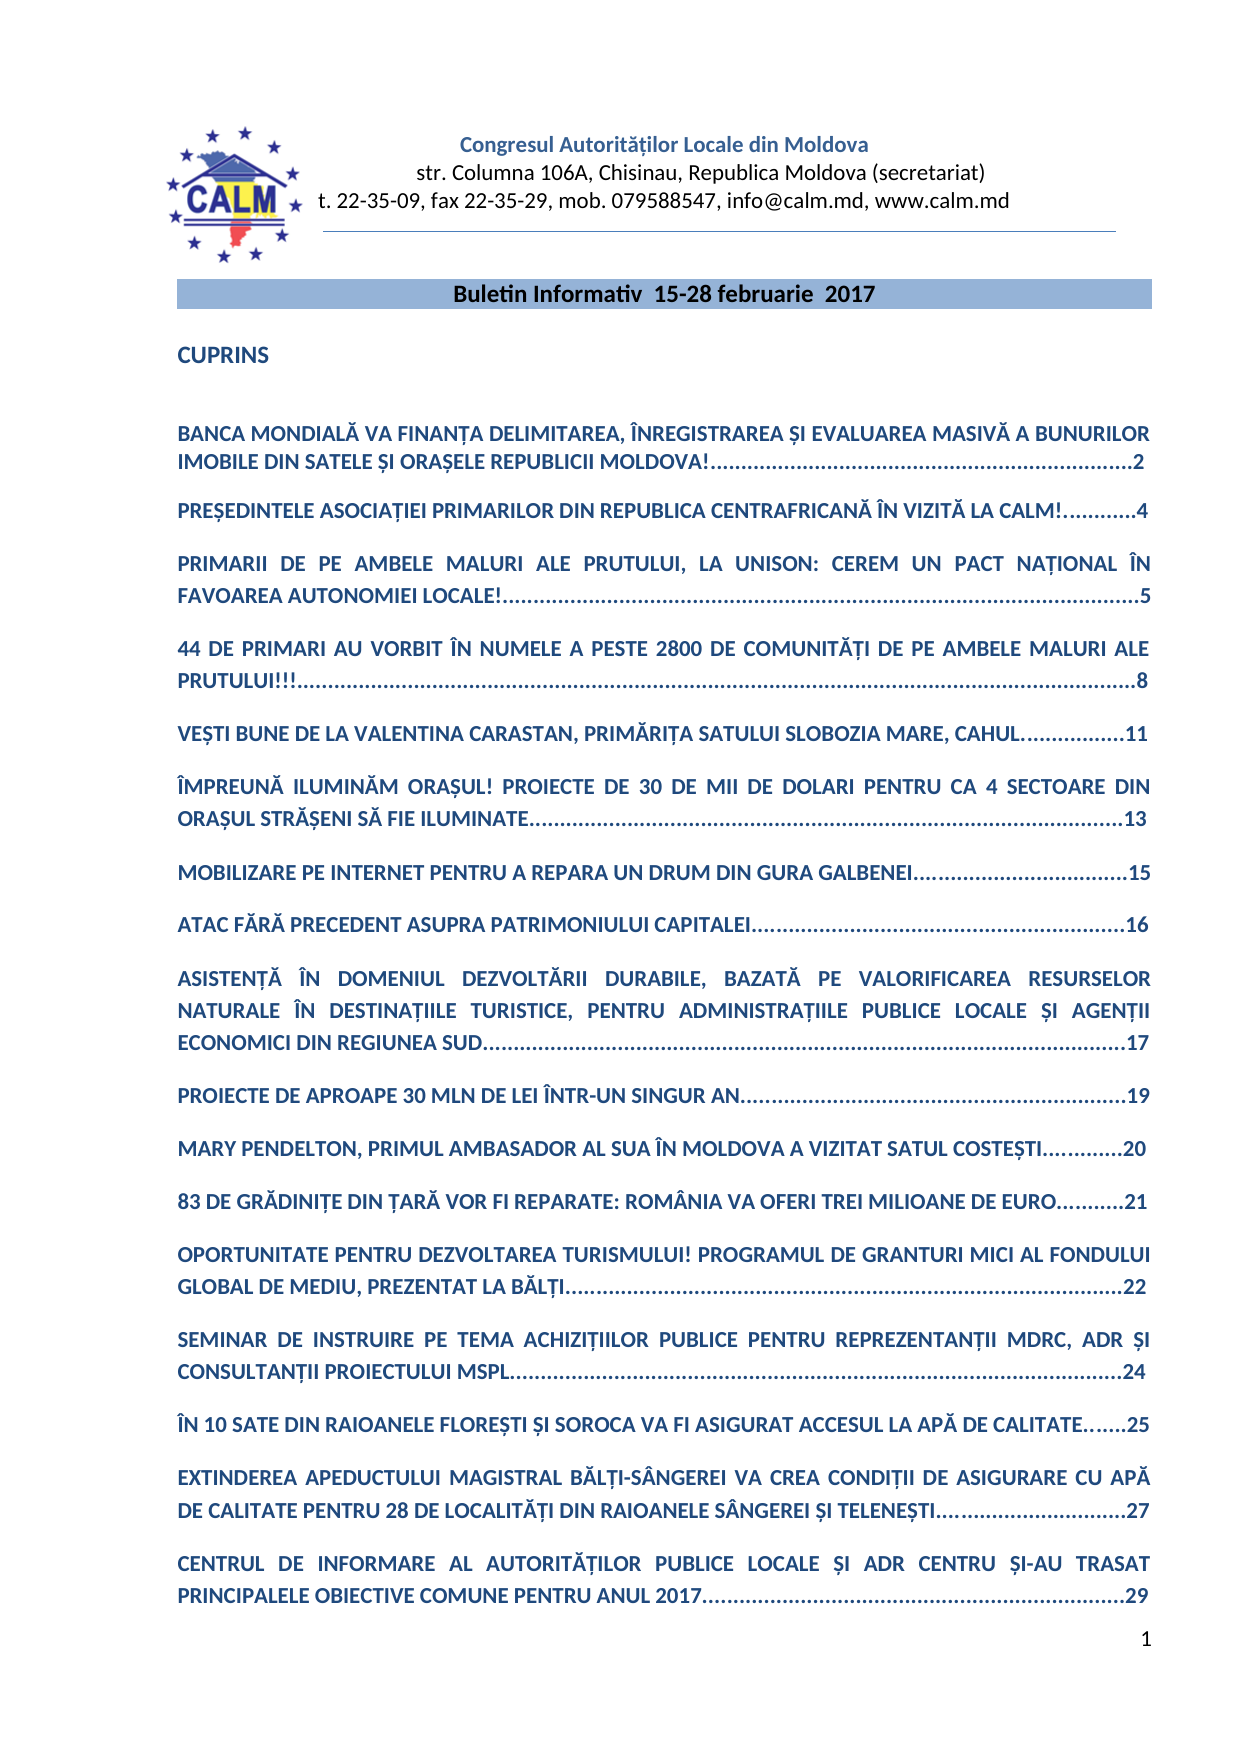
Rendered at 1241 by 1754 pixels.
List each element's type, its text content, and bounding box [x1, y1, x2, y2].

text MARY PENDELTON, PRIMUL AMBASADOR AL SUA ÎN MOLDOVA A VIZITAT SATUL COSTEȘTI.............20 [177, 1134, 1152, 1162]
text ASISTENȚĂ ÎN DOMENIUL DEZVOLTĂRII DURABILE, BAZATĂ PE VALORIFICAREA RESURSELOR NATURALE ÎN DESTINAȚIILE TURISTICE, PENTRU ADMINISTRAȚIILE PUBLICE LOCALE ȘI AGENȚII ECONOMICI DIN REGIUNEA SUD.........................................................................................................17 [177, 964, 1152, 1056]
text CENTRUL DE INFORMARE AL AUTORITĂȚILOR PUBLICE LOCALE ȘI ADR CENTRU ȘI-AU TRASAT PRINCIPALELE OBIECTIVE COMUNE PENTRU ANUL 2017.....................................................................29 [177, 1549, 1152, 1609]
subtitle CUPRINS [177, 340, 1152, 370]
text PRIMARII DE PE AMBELE MALURI ALE PRUTULUI, LA UNISON: CEREM UN PACT NAȚIONAL ÎN FAVOAREA AUTONOMIEI LOCALE!........................................................................................................5 [177, 549, 1152, 609]
text ÎN 10 SATE DIN RAIOANELE FLOREȘTI ȘI SOROCA VA FI ASIGURAT ACCESUL LA APĂ DE CALITATE.......25 [177, 1411, 1152, 1438]
text t. 22-35-09, fax 22-35-29, mob. 079588547, info@calm.md, www.calm.md [177, 186, 1152, 214]
text SEMINAR DE INSTRUIRE PE TEMA ACHIZIȚIILOR PUBLICE PENTRU REPREZENTANȚII MDRC, ADR ȘI CONSULTANȚII PROIECTULUI MSPL....................................................................................................24 [177, 1325, 1152, 1386]
text PROIECTE DE APROAPE 30 MLN DE LEI ÎNTR-UN SINGUR AN...............................................................19 [177, 1081, 1152, 1109]
text str. Columna 106A, Chisinau, Republica Moldova (secretariat) [177, 158, 1152, 186]
text Buletin Informativ 15-28 februarie 2017 [177, 279, 1152, 309]
text VEȘTI BUNE DE LA VALENTINA CARASTAN, PRIMĂRIȚA SATULUI SLOBOZIA MARE, CAHUL.................11 [177, 719, 1152, 747]
text Congresul Autorităților Locale din Moldova [177, 130, 1152, 158]
text OPORTUNITATE PENTRU DEZVOLTAREA TURISMULUI! PROGRAMUL DE GRANTURI MICI AL FONDULUI GLOBAL DE MEDIU, PREZENTAT LA BĂLȚI...........................................................................................22 [177, 1240, 1152, 1300]
text PREȘEDINTELE ASOCIAȚIEI PRIMARILOR DIN REPUBLICA CENTRAFRICANĂ ÎN VIZITĂ LA CALM!............4 [177, 496, 1152, 524]
text ATAC FĂRĂ PRECEDENT ASUPRA PATRIMONIULUI CAPITALEI.............................................................16 [177, 911, 1152, 939]
text MOBILIZARE PE INTERNET PENTRU A REPARA UN DRUM DIN GURA GALBENEI...................................15 [177, 858, 1152, 886]
text BANCA MONDIALĂ VA FINANȚA DELIMITAREA, ÎNREGISTRAREA ȘI EVALUAREA MASIVĂ A BUNURILOR IMOBILE DIN SATELE ȘI ORAȘELE REPUBLICII MOLDOVA!.....................................................................2 [177, 419, 1152, 475]
text EXTINDEREA APEDUCTULUI MAGISTRAL BĂLȚI-SÂNGEREI VA CREA CONDIȚII DE ASIGURARE CU APĂ DE CALITATE PENTRU 28 DE LOCALITĂȚI DIN RAIOANELE SÂNGEREI ȘI TELENEȘTI...............................27 [177, 1463, 1152, 1524]
text 44 DE PRIMARI AU VORBIT ÎN NUMELE A PESTE 2800 DE COMUNITĂȚI DE PE AMBELE MALURI ALE PRUTULUI!!!.........................................................................................................................................8 [177, 634, 1152, 694]
text 83 DE GRĂDINIŢE DIN ŢARĂ VOR FI REPARATE: ROMÂNIA VA OFERI TREI MILIOANE DE EURO...........21 [177, 1187, 1152, 1215]
text ÎMPREUNĂ ILUMINĂM ORAȘUL! PROIECTE DE 30 DE MII DE DOLARI PENTRU CA 4 SECTOARE DIN ORAȘUL STRĂȘENI SĂ FIE ILUMINATE.................................................................................................13 [177, 772, 1152, 833]
picture [140, 99, 336, 288]
